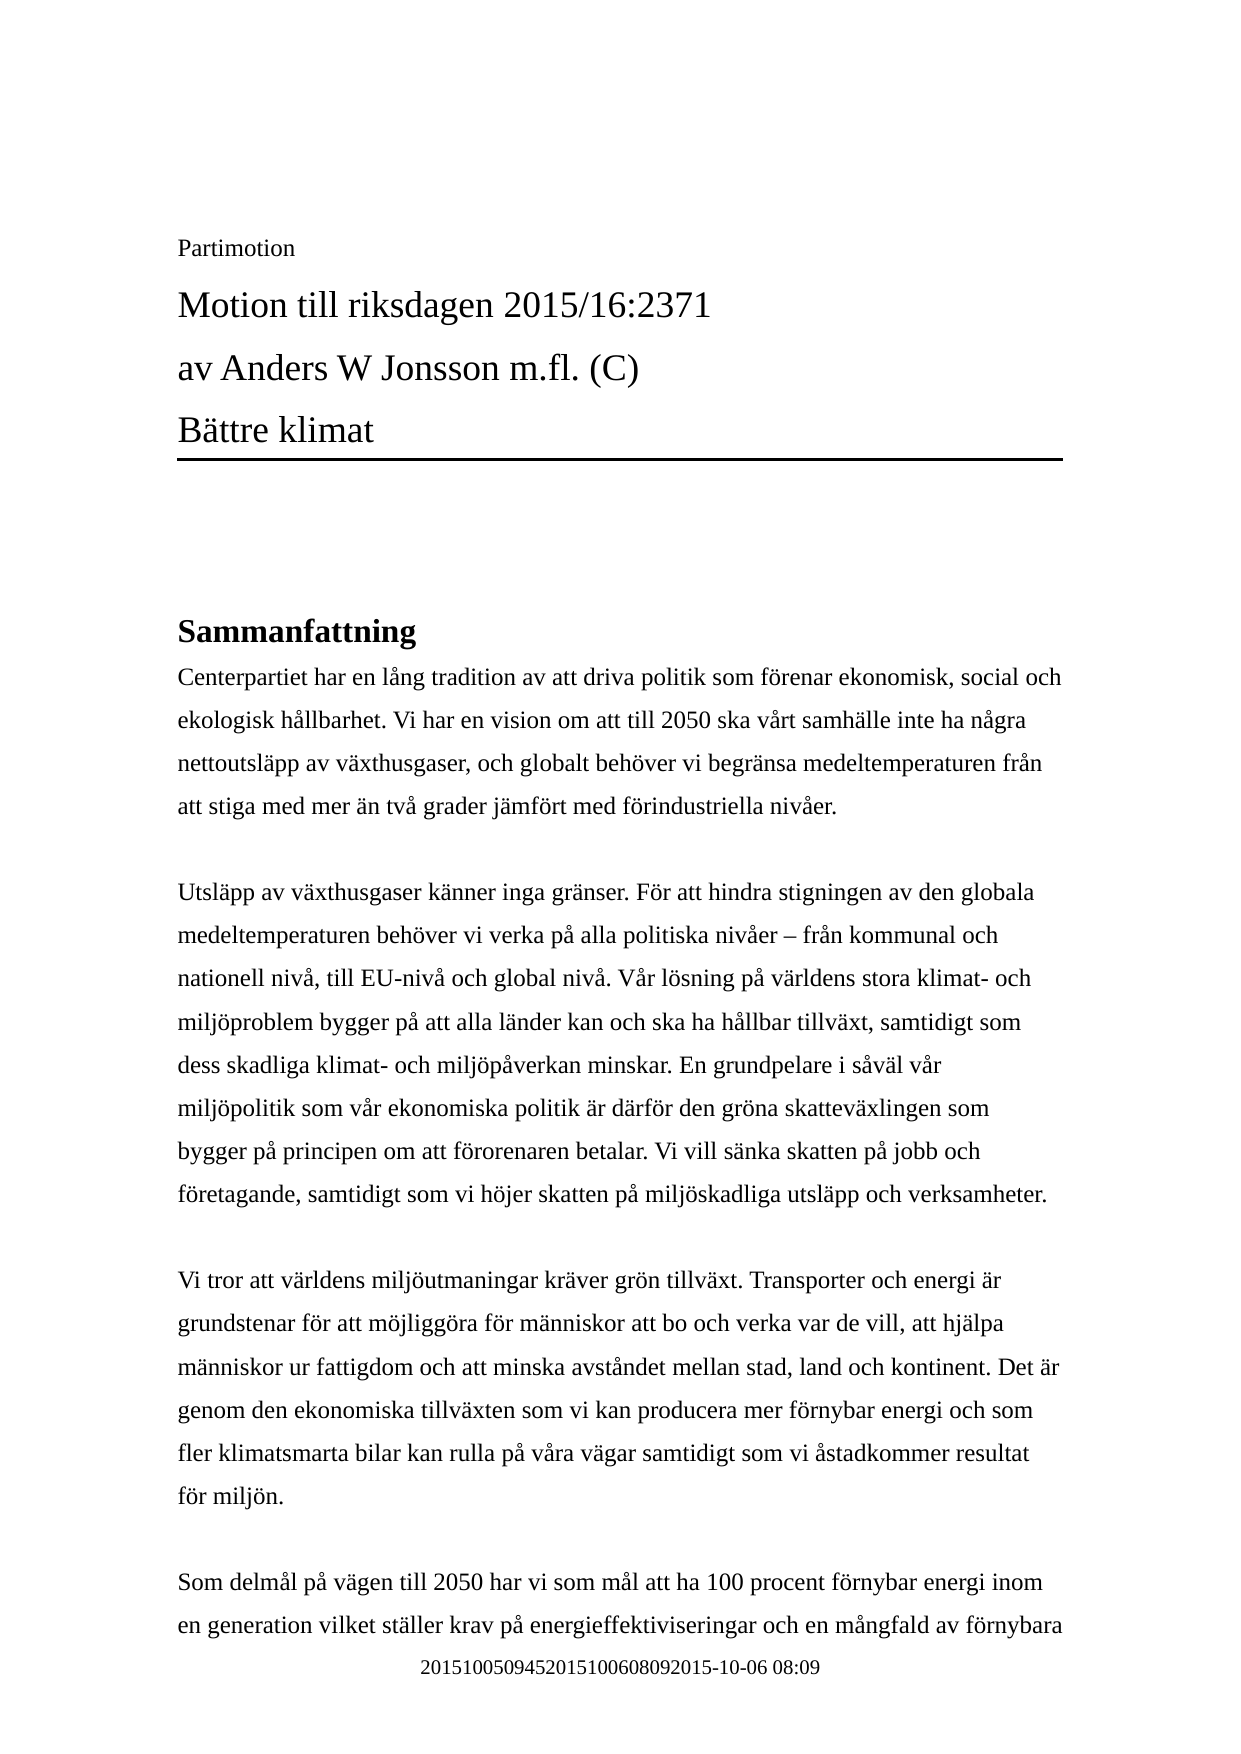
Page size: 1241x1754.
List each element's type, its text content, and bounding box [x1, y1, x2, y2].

text Centerpartiet har en lång tradition av att driva politik som förenar ekonomisk, social och ekologisk hållbarhet. Vi har en vision om att till 2050 ska vårt samhälle inte ha några nettoutsläpp av växthusgaser, och globalt behöver vi begränsa medeltemperaturen från att stiga med mer än två grader jämfört med förindustriella nivåer. [177, 662, 1063, 820]
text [177, 1567, 1063, 1639]
text Utsläpp av växthusgaser känner inga gränser. För att hindra stigningen av den globala medeltemperaturen behöver vi verka på alla politiska nivåer – från kommunal och nationell nivå, till EU-nivå och global nivå. Vår lösning på världens stora klimat- och miljöproblem bygger på att alla länder kan och ska ha hållbar tillväxt, samtidigt som dess skadliga klimat- och miljöpåverkan minskar. En grundpelare i såväl vår miljöpolitik som vår ekonomiska politik är därför den gröna skatteväxlingen som bygger på principen om att förorenaren betalar. Vi vill sänka skatten på jobb och företagande, samtidigt som vi höjer skatten på miljöskadliga utsläpp och verksamheter. [177, 877, 1063, 1208]
text Vi tror att världens miljöutmaningar kräver grön tillväxt. Transporter och energi är grundstenar för att möjliggöra för människor att bo och verka var de vill, att hjälpa människor ur fattigdom och att minska avståndet mellan stad, land och kontinent. Det är genom den ekonomiska tillväxten som vi kan producera mer förnybar energi och som fler klimatsmarta bilar kan rulla på våra vägar samtidigt som vi åstadkommer resultat för miljön. [177, 1265, 1063, 1510]
subtitle Sammanfattning [177, 611, 1063, 649]
